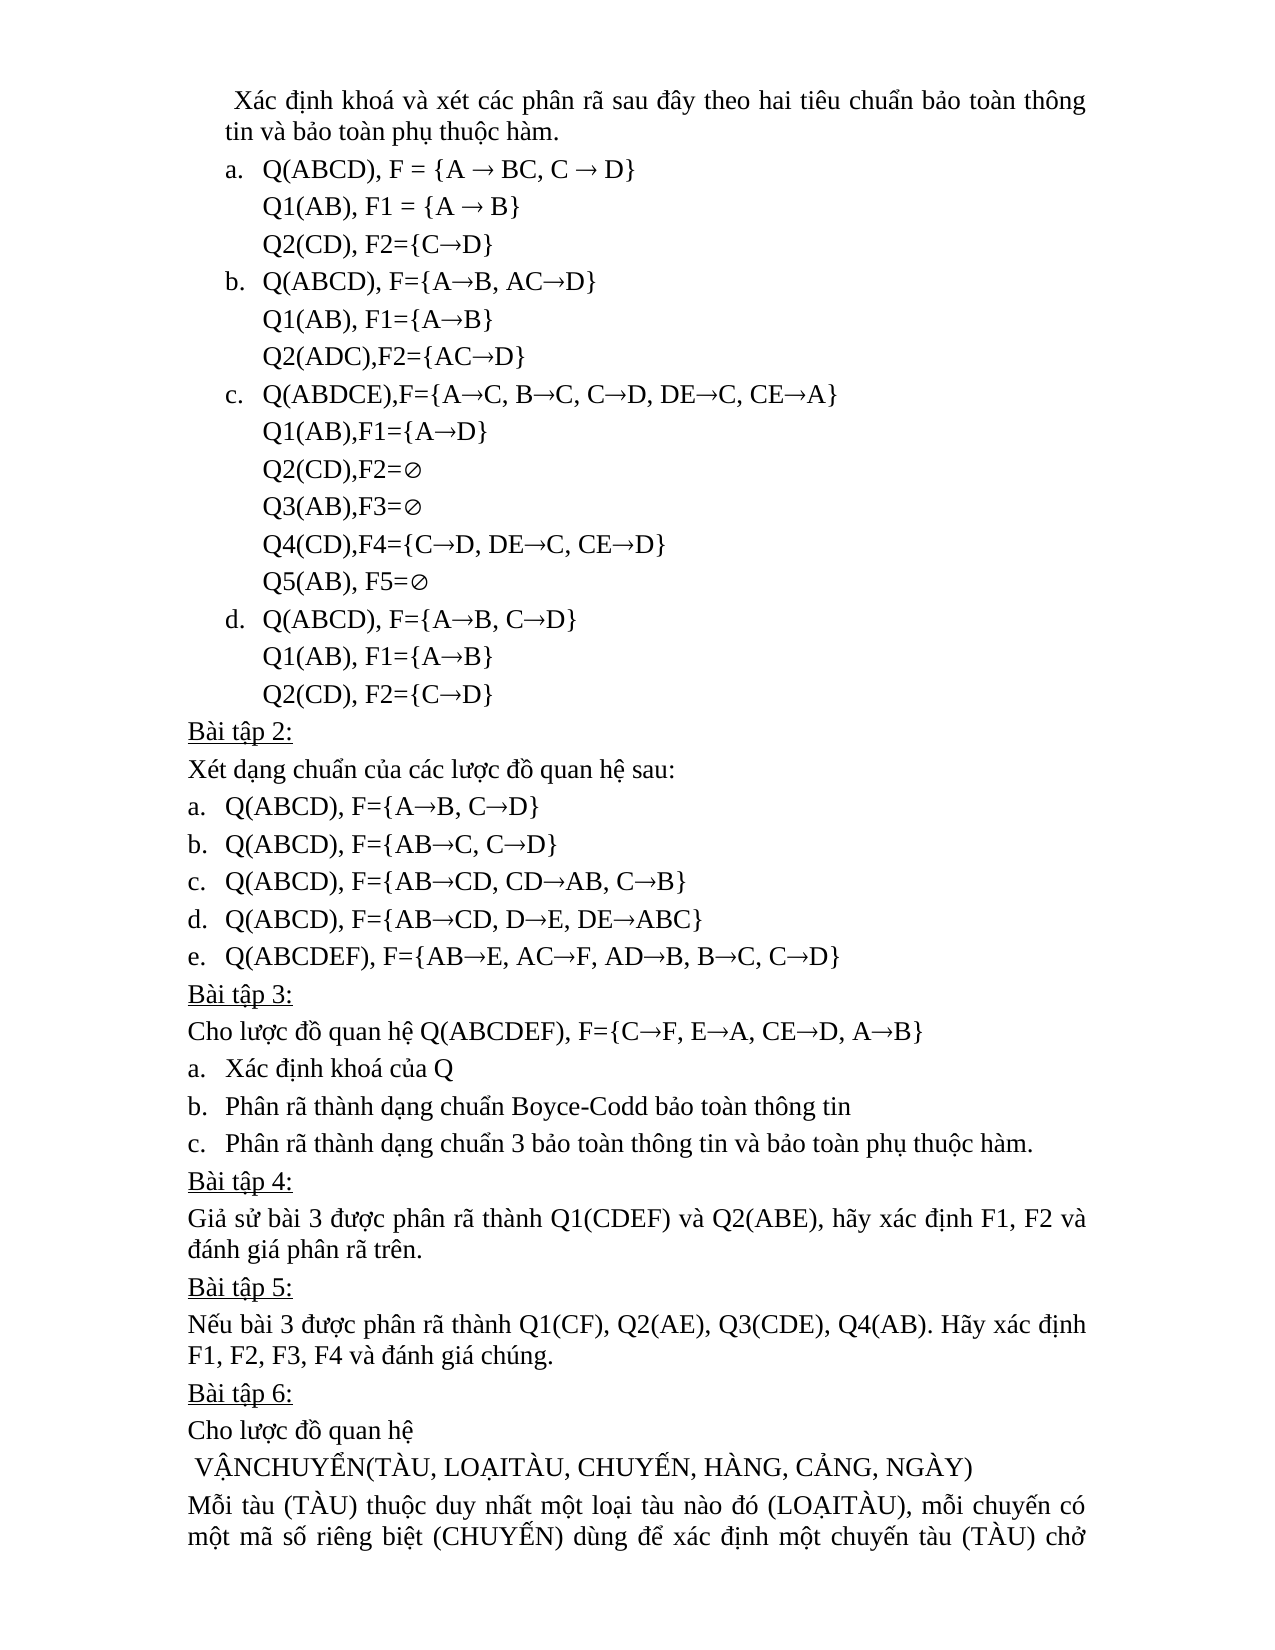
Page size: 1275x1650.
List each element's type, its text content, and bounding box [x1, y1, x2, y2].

text Bài tập 4: [187, 1165, 1087, 1196]
list Q(ABCDEF), F={ABE, ACF, ADB, BC, CD} [187, 940, 1087, 971]
text Q2(CD), F2={CD} [262, 678, 1087, 709]
text Q4(CD),F4={CD, DEC, CED} [225, 528, 1087, 559]
list Q(ABCD), F = {A BC, C D} [225, 153, 1087, 184]
text Q2(ADC),F2={ACD} [262, 340, 1087, 372]
list Q(ABCD), F={ABCD, CDAB, CB} [187, 865, 1087, 896]
list Q(ABCD), F={AB, ACD} [225, 265, 1087, 297]
text Q1(AB), F1={AB} [262, 303, 1087, 334]
text Q1(AB), F1={AB} [262, 640, 1087, 672]
text VẬNCHUYỂN(TÀU, LOẠITÀU, CHUYẾN, HÀNG, CẢNG, NGÀY) [187, 1451, 1087, 1483]
text Bài tập 3: [187, 978, 1087, 1009]
text Cho lược đồ quan hệ Q(ABCDEF), F={CF, EA, CED, AB} [187, 1015, 1087, 1046]
list Q(ABCD), F={AB, CD} [187, 790, 1087, 821]
text Giả sử bài 3 được phân rã thành Q1(CDEF) và Q2(ABE), hãy xác định F1, F2 và đánh giá phân rã trên. [187, 1202, 1087, 1264]
list Phân rã thành dạng chuẩn 3 bảo toàn thông tin và bảo toàn phụ thuộc hàm. [187, 1127, 1087, 1158]
list Q(ABCD), F={ABCD, DE, DEABC} [187, 903, 1087, 934]
list Phân rã thành dạng chuẩn Boyce-Codd bảo toàn thông tin [187, 1090, 1087, 1121]
text Bài tập 5: [187, 1271, 1087, 1302]
list Xác định khoá của Q [187, 1053, 1087, 1084]
list Q(ABDCE),F={AC, BC, CD, DEC, CEA} [225, 378, 1087, 409]
text Q5(AB), F5= [225, 565, 1087, 597]
list Q(ABCD), F={AB, CD} [225, 603, 1087, 634]
text Q3(AB),F3= [225, 490, 1087, 522]
text Bài tập 2: [187, 715, 1087, 747]
text Xét dạng chuẩn của các lược đồ quan hệ sau: [187, 753, 1087, 784]
text Xác định khoá và xét các phân rã sau đây theo hai tiêu chuẩn bảo toàn thông tin và bảo toàn phụ thuộc hàm. [225, 84, 1087, 147]
text Q2(CD), F2={CD} [187, 228, 1087, 259]
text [187, 1489, 1087, 1551]
text Cho lược đồ quan hệ [187, 1414, 1087, 1445]
text Nếu bài 3 được phân rã thành Q1(CF), Q2(AE), Q3(CDE), Q4(AB). Hãy xác định F1, F2, F3, F4 và đánh giá chúng. [187, 1308, 1087, 1370]
text Q2(CD),F2= [225, 453, 1087, 484]
text Q1(AB),F1={AD} [225, 415, 1087, 447]
text Q1(AB), F1 = {A B} [187, 190, 1087, 222]
list Q(ABCD), F={ABC, CD} [187, 828, 1087, 859]
text Bài tập 6: [187, 1377, 1087, 1408]
